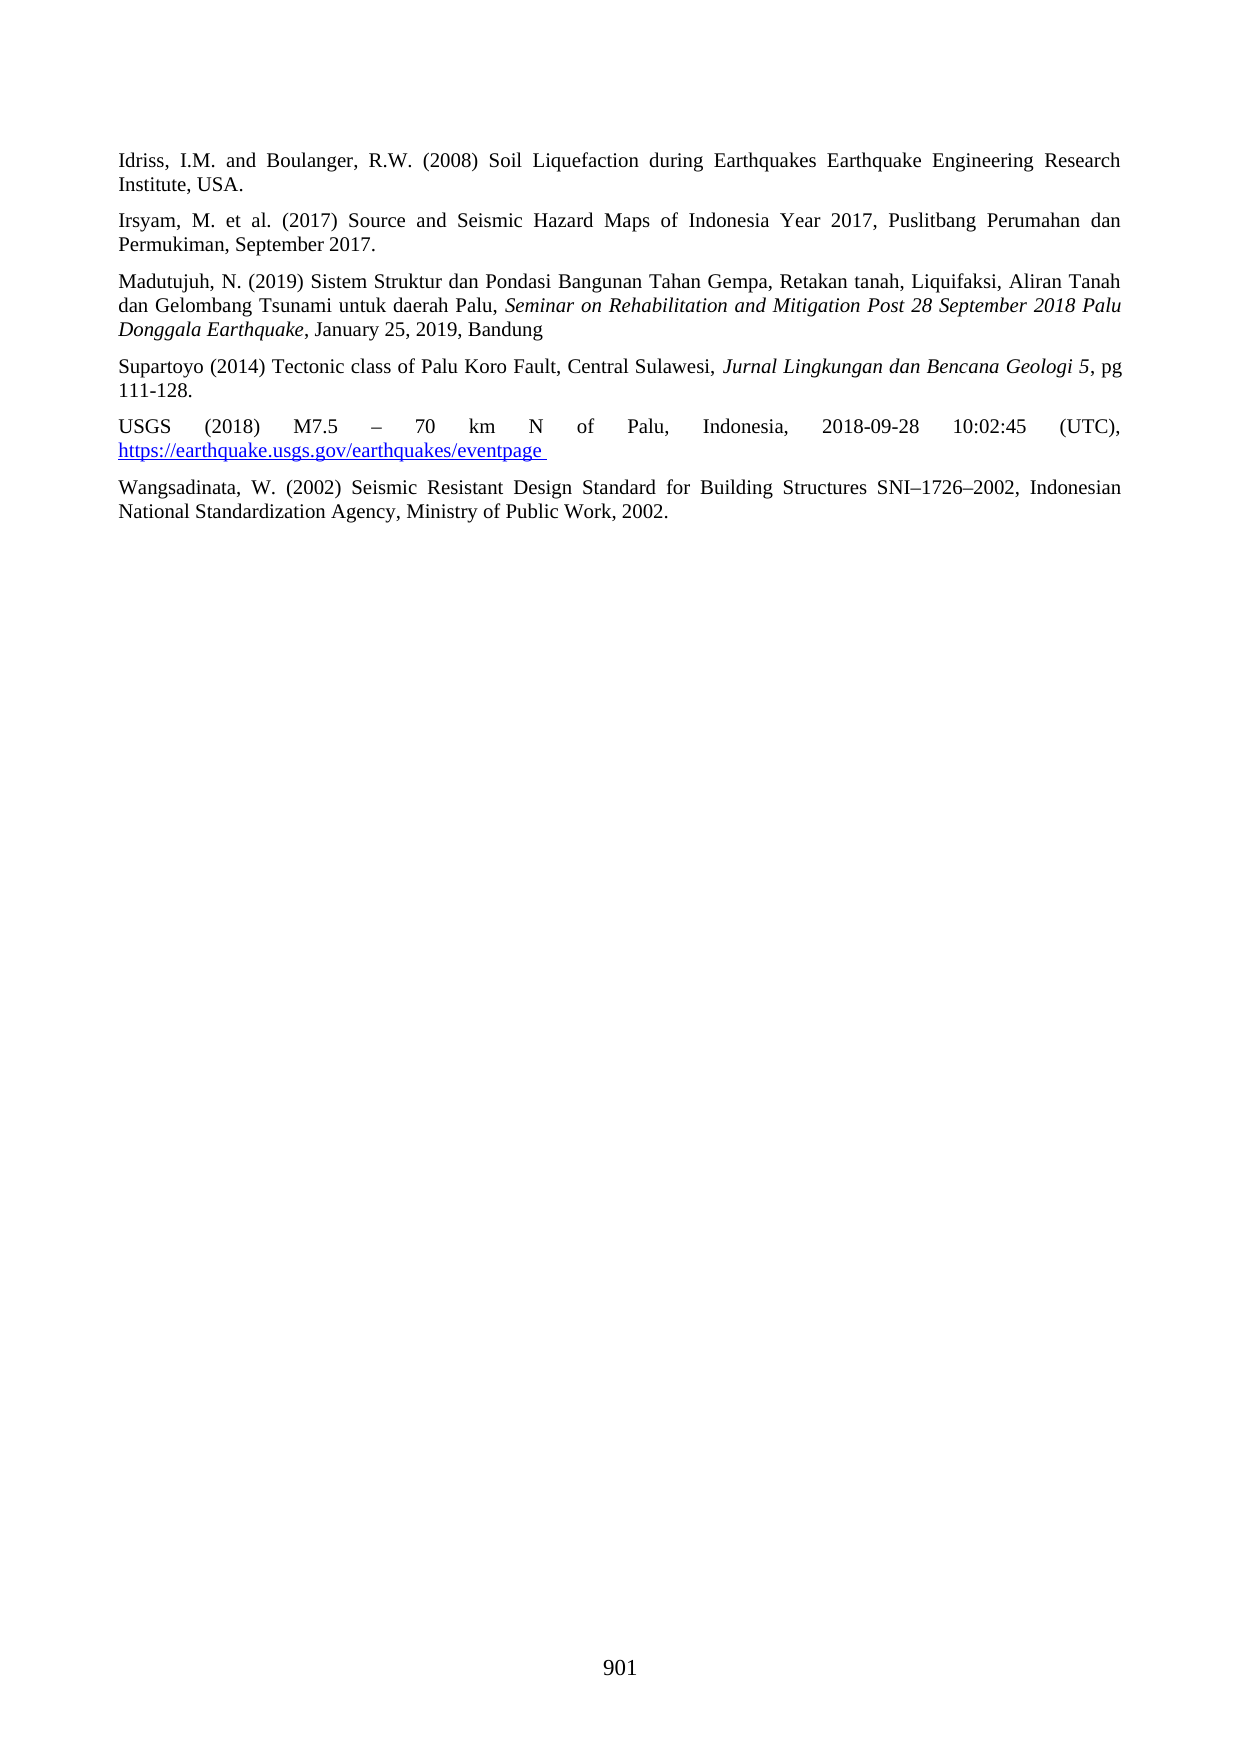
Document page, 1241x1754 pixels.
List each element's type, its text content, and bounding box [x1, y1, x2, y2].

text Wangsadinata, W. (2002) Seismic Resistant Design Standard for Building Structures SNI–1726–2002, Indonesian National Standardization Agency, Ministry of Public Work, 2002. [118, 475, 1122, 523]
text Irsyam, M. et al. (2017) Source and Seismic Hazard Maps of Indonesia Year 2017, Puslitbang Perumahan dan Permukiman, September 2017. [118, 208, 1122, 256]
text Idriss, I.M. and Boulanger, R.W. (2008) Soil Liquefaction during Earthquakes Earthquake Engineering Research Institute, USA. [118, 148, 1122, 196]
text Supartoyo (2014) Tectonic class of Palu Koro Fault, Central Sulawesi, Jurnal Lingkungan dan Bencana Geologi 5, pg 111-128. [118, 354, 1122, 402]
text USGS (2018) M7.5 – 70 km N of Palu, Indonesia, 2018-09-28 10:02:45 (UTC), https://earthquake.usgs.gov/earthquakes/eventpage [118, 414, 1122, 462]
text Madutujuh, N. (2019) Sistem Struktur dan Pondasi Bangunan Tahan Gempa, Retakan tanah, Liquifaksi, Aliran Tanah dan Gelombang Tsunami untuk daerah Palu, Seminar on Rehabilitation and Mitigation Post 28 September 2018 Palu Donggala Earthquake, January 25, 2019, Bandung [118, 269, 1122, 341]
